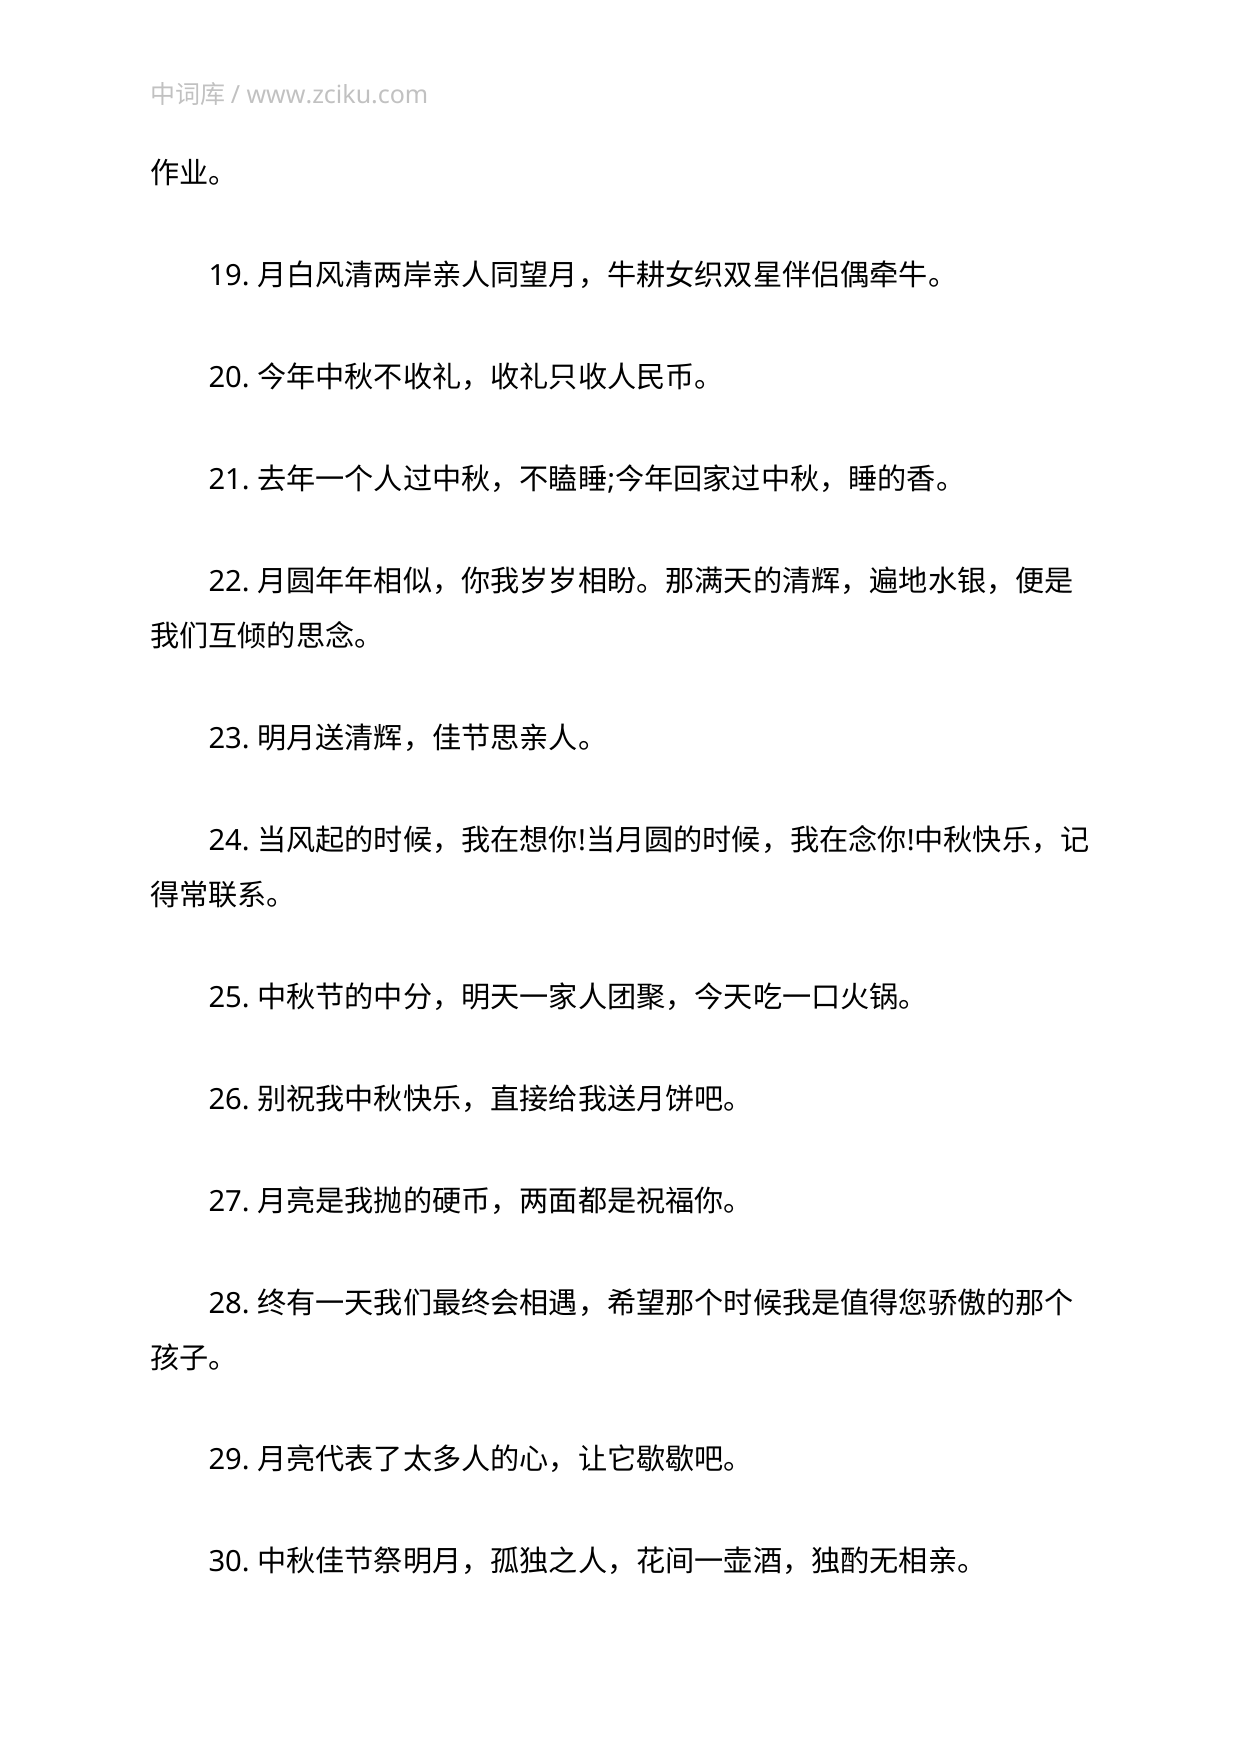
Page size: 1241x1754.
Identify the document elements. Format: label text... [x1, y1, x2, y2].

text 21. 去年一个人过中秋，不瞌睡;今年回家过中秋，睡的香。 [150, 456, 1090, 498]
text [150, 150, 1090, 192]
text 27. 月亮是我抛的硬币，两面都是祝福你。 [150, 1177, 1090, 1219]
text 28. 终有一天我们最终会相遇，希望那个时候我是值得您骄傲的那个孩子。 [150, 1279, 1090, 1376]
text 24. 当风起的时候，我在想你!当月圆的时候，我在念你!中秋快乐，记得常联系。 [150, 816, 1090, 914]
text 25. 中秋节的中分，明天一家人团聚，今天吃一口火锅。 [150, 973, 1090, 1016]
text 23. 明月送清辉，佳节思亲人。 [150, 714, 1090, 757]
text 19. 月白风清两岸亲人同望月，牛耕女织双星伴侣偶牵牛。 [150, 252, 1090, 294]
text 30. 中秋佳节祭明月，孤独之人，花间一壶酒，独酌无相亲。 [150, 1538, 1090, 1580]
text 22. 月圆年年相似，你我岁岁相盼。那满天的清辉，遍地水银，便是我们互倾的思念。 [150, 558, 1090, 655]
text 20. 今年中秋不收礼，收礼只收人民币。 [150, 354, 1090, 396]
text 29. 月亮代表了太多人的心，让它歇歇吧。 [150, 1436, 1090, 1478]
text 26. 别祝我中秋快乐，直接给我送月饼吧。 [150, 1075, 1090, 1118]
